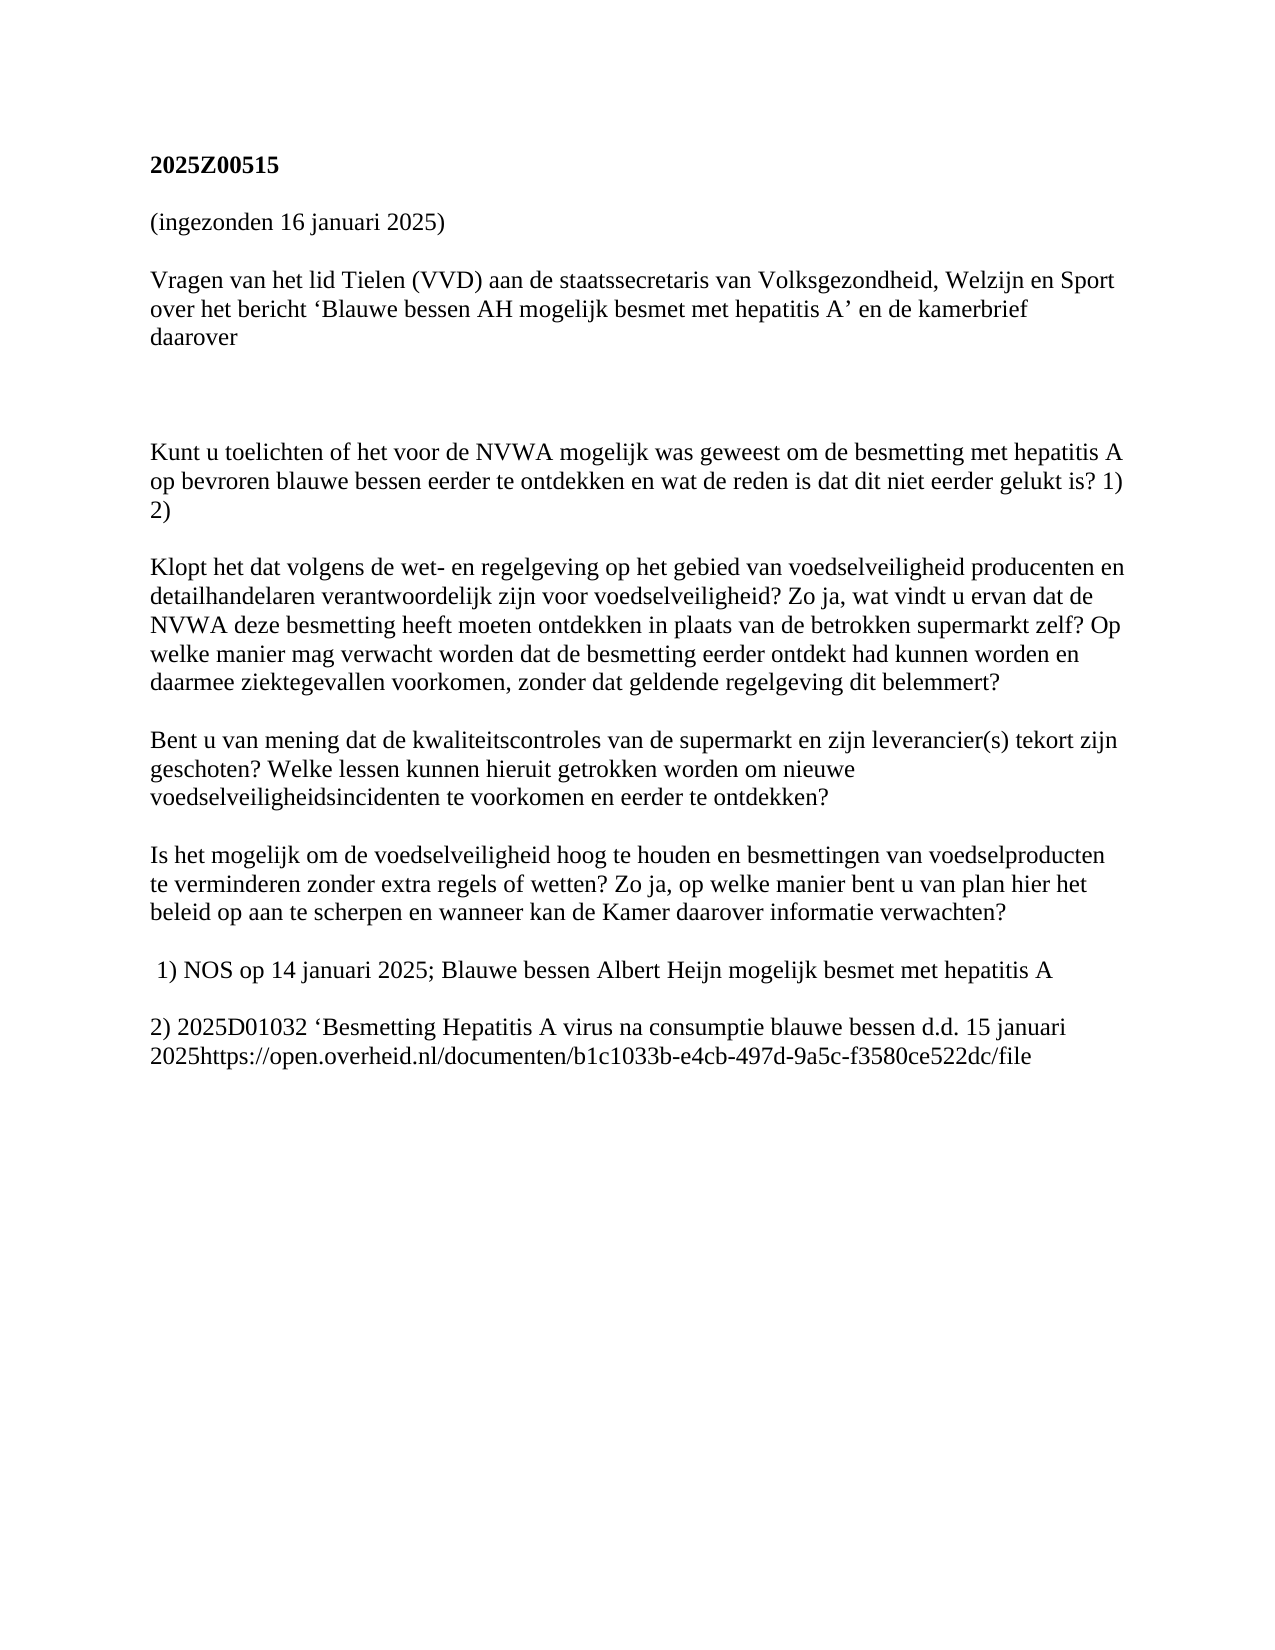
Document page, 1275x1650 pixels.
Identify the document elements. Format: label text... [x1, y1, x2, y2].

text (ingezonden 16 januari 2025) [150, 207, 1125, 265]
text 2025Z00515 [150, 150, 1125, 207]
text Vragen van het lid Tielen (VVD) aan de staatssecretaris van Volksgezondheid, Welzijn en Sport over het bericht ‘Blauwe bessen AH mogelijk besmet met hepatitis A’ en de kamerbrief daarover [150, 265, 1125, 380]
text 2) 2025D01032 ‘Besmetting Hepatitis A virus na consumptie blauwe bessen d.d. 15 januari 2025https://open.overheid.nl/documenten/b1c1033b-e4cb-497d-9a5c-f3580ce522dc/file [150, 1012, 1125, 1099]
